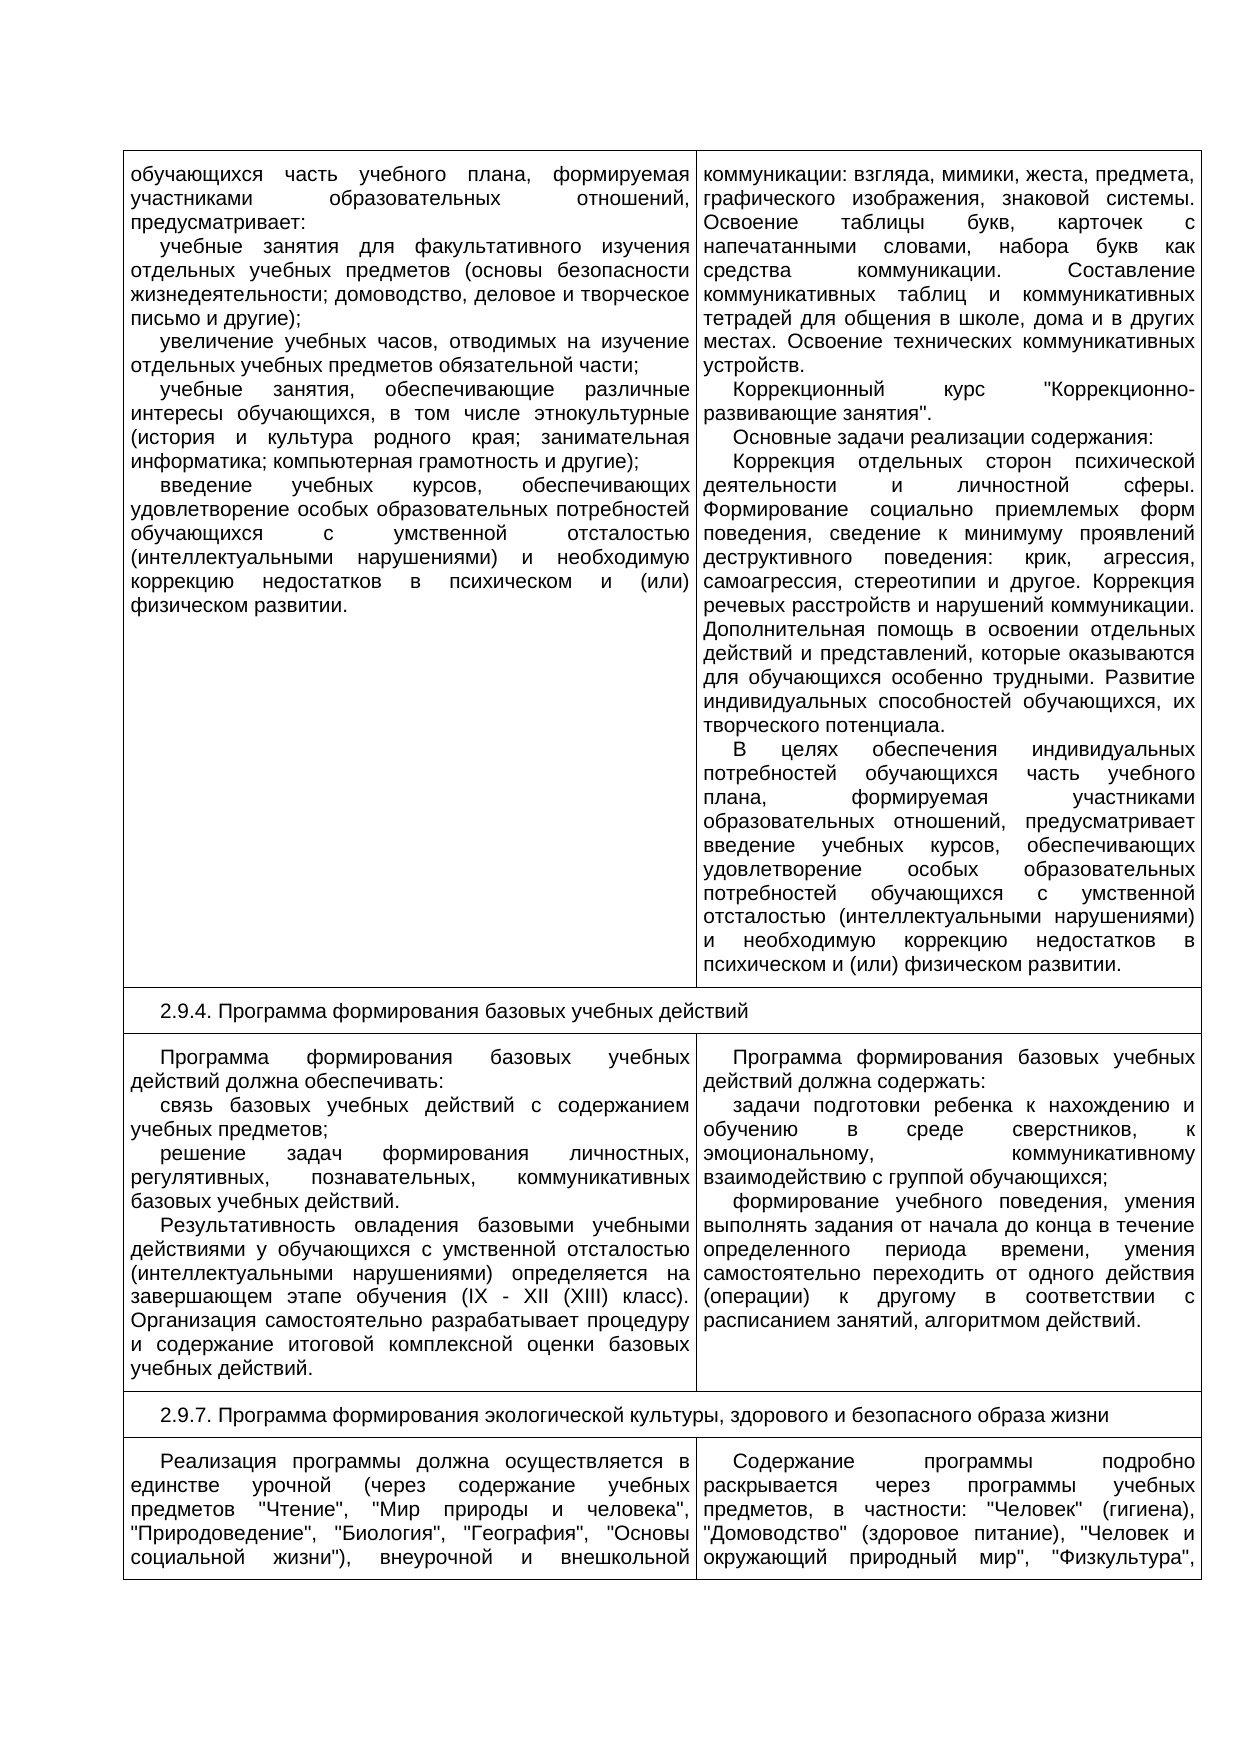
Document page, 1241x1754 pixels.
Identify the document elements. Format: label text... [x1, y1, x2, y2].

table_cell Программа формирования базовых учебных действий должна обеспечивать: связь базовых учебных действий с содержанием учебных предметов; решение задач формирования личностных, регулятивных, познавательных, коммуникативных базовых учебных действий. Результативность овладения базовыми учебными действиями у обучающихся с умственной отсталостью (интеллектуальными нарушениями) определяется на завершающем этапе обучения (IX - XII (XIII) класс). Организация самостоятельно разрабатывает процедуру и содержание итоговой комплексной оценки базовых учебных действий. [124, 1034, 696, 1391]
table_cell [697, 1438, 1201, 1579]
table_cell 2.9.4. Программа формирования базовых учебных действий [124, 988, 1201, 1033]
table_cell 2.9.7. Программа формирования экологической культуры, здорового и безопасного образа жизни [124, 1392, 1201, 1437]
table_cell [124, 1438, 696, 1579]
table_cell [697, 151, 1201, 987]
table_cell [124, 151, 696, 987]
table_cell Программа формирования базовых учебных действий должна содержать: задачи подготовки ребенка к нахождению и обучению в среде сверстников, к эмоциональному, коммуникативному взаимодействию с группой обучающихся; формирование учебного поведения, умения выполнять задания от начала до конца в течение определенного периода времени, умения самостоятельно переходить от одного действия (операции) к другому в соответствии с расписанием занятий, алгоритмом действий. [697, 1034, 1201, 1391]
